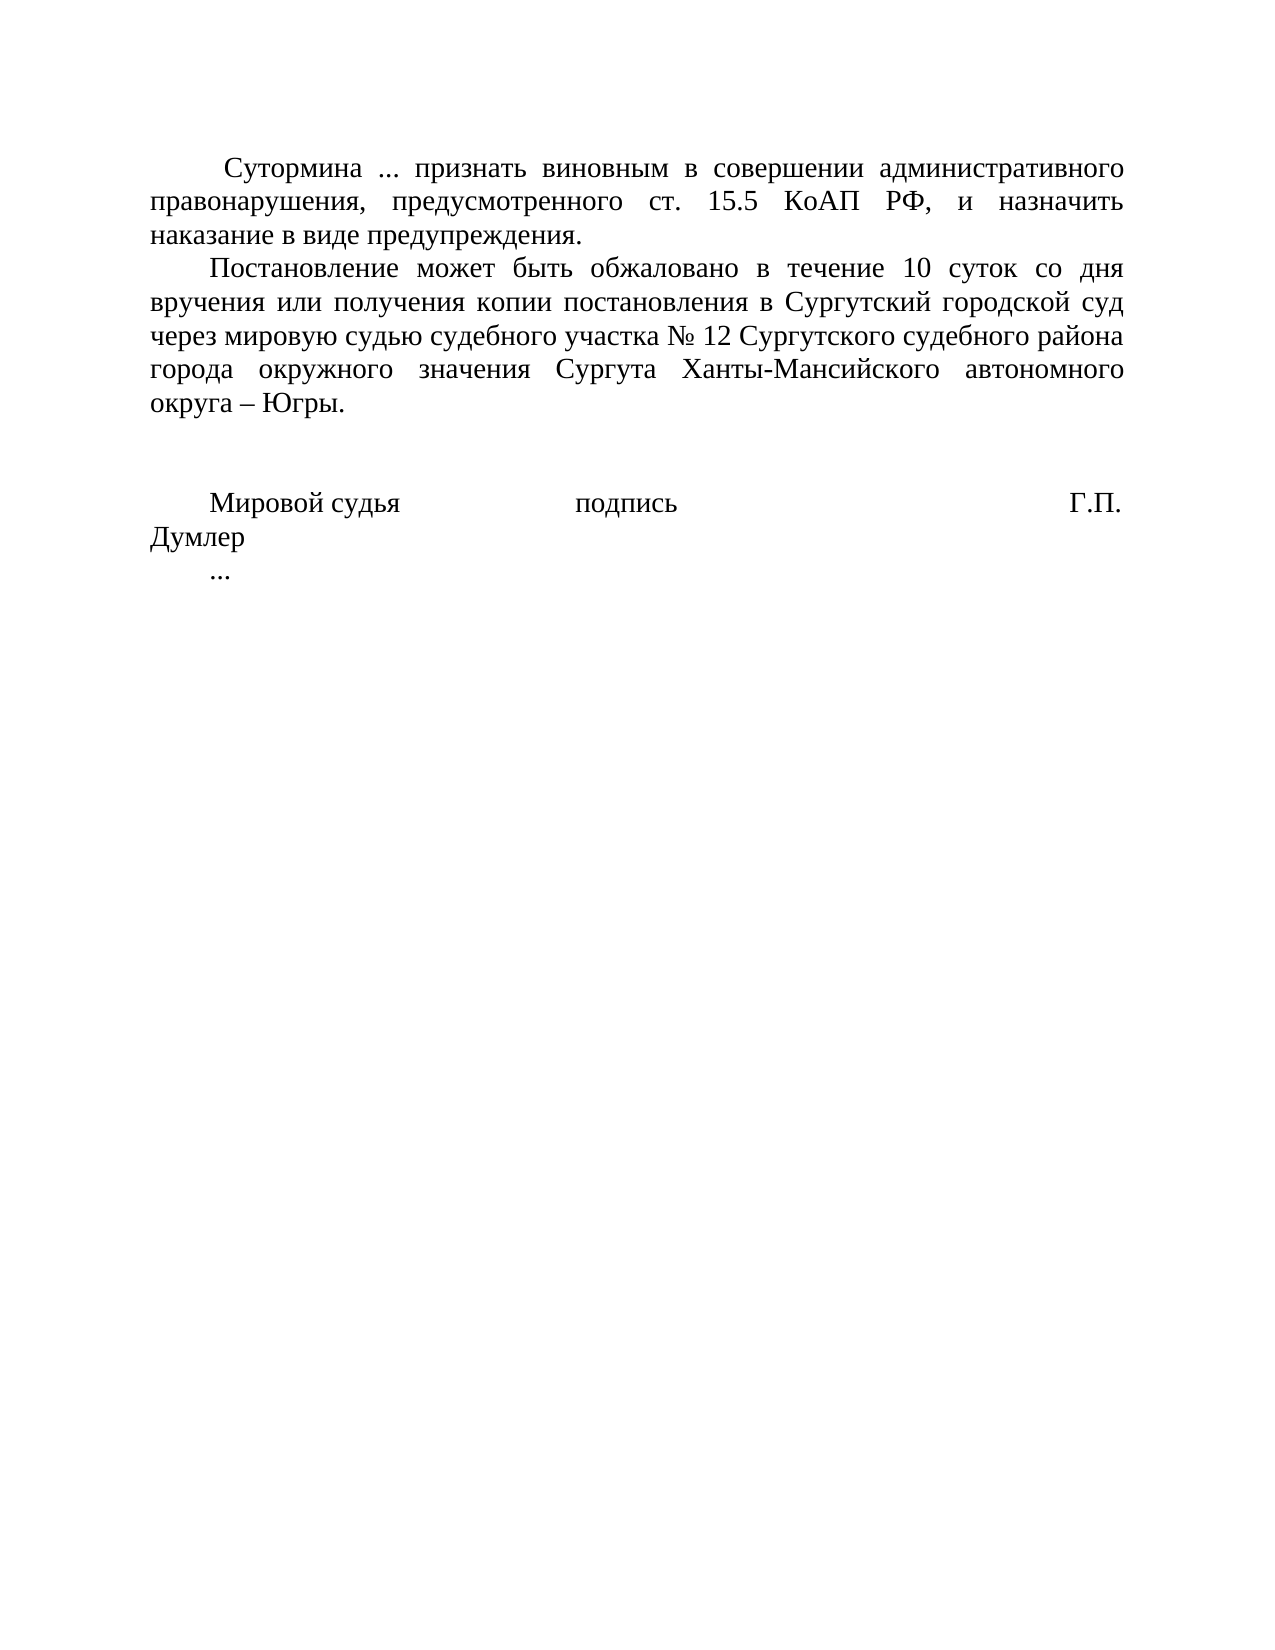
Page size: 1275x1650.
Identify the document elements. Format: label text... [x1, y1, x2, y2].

text Постановление может быть обжаловано в течение 10 суток со дня вручения или получения копии постановления в Сургутский городской суд через мировую судью судебного участка № 12 Сургутского судебного района города окружного значения Сургута Ханты-Мансийского автономного округа – Югры. [150, 251, 1125, 418]
text ... [150, 552, 1125, 586]
text Сутормина ... признать виновным в совершении административного правонарушения, предусмотренного ст. 15.5 КоАП РФ, и назначить наказание в виде предупреждения. [150, 150, 1125, 251]
text Мировой судья подпись Г.П. Думлер [150, 485, 1125, 552]
